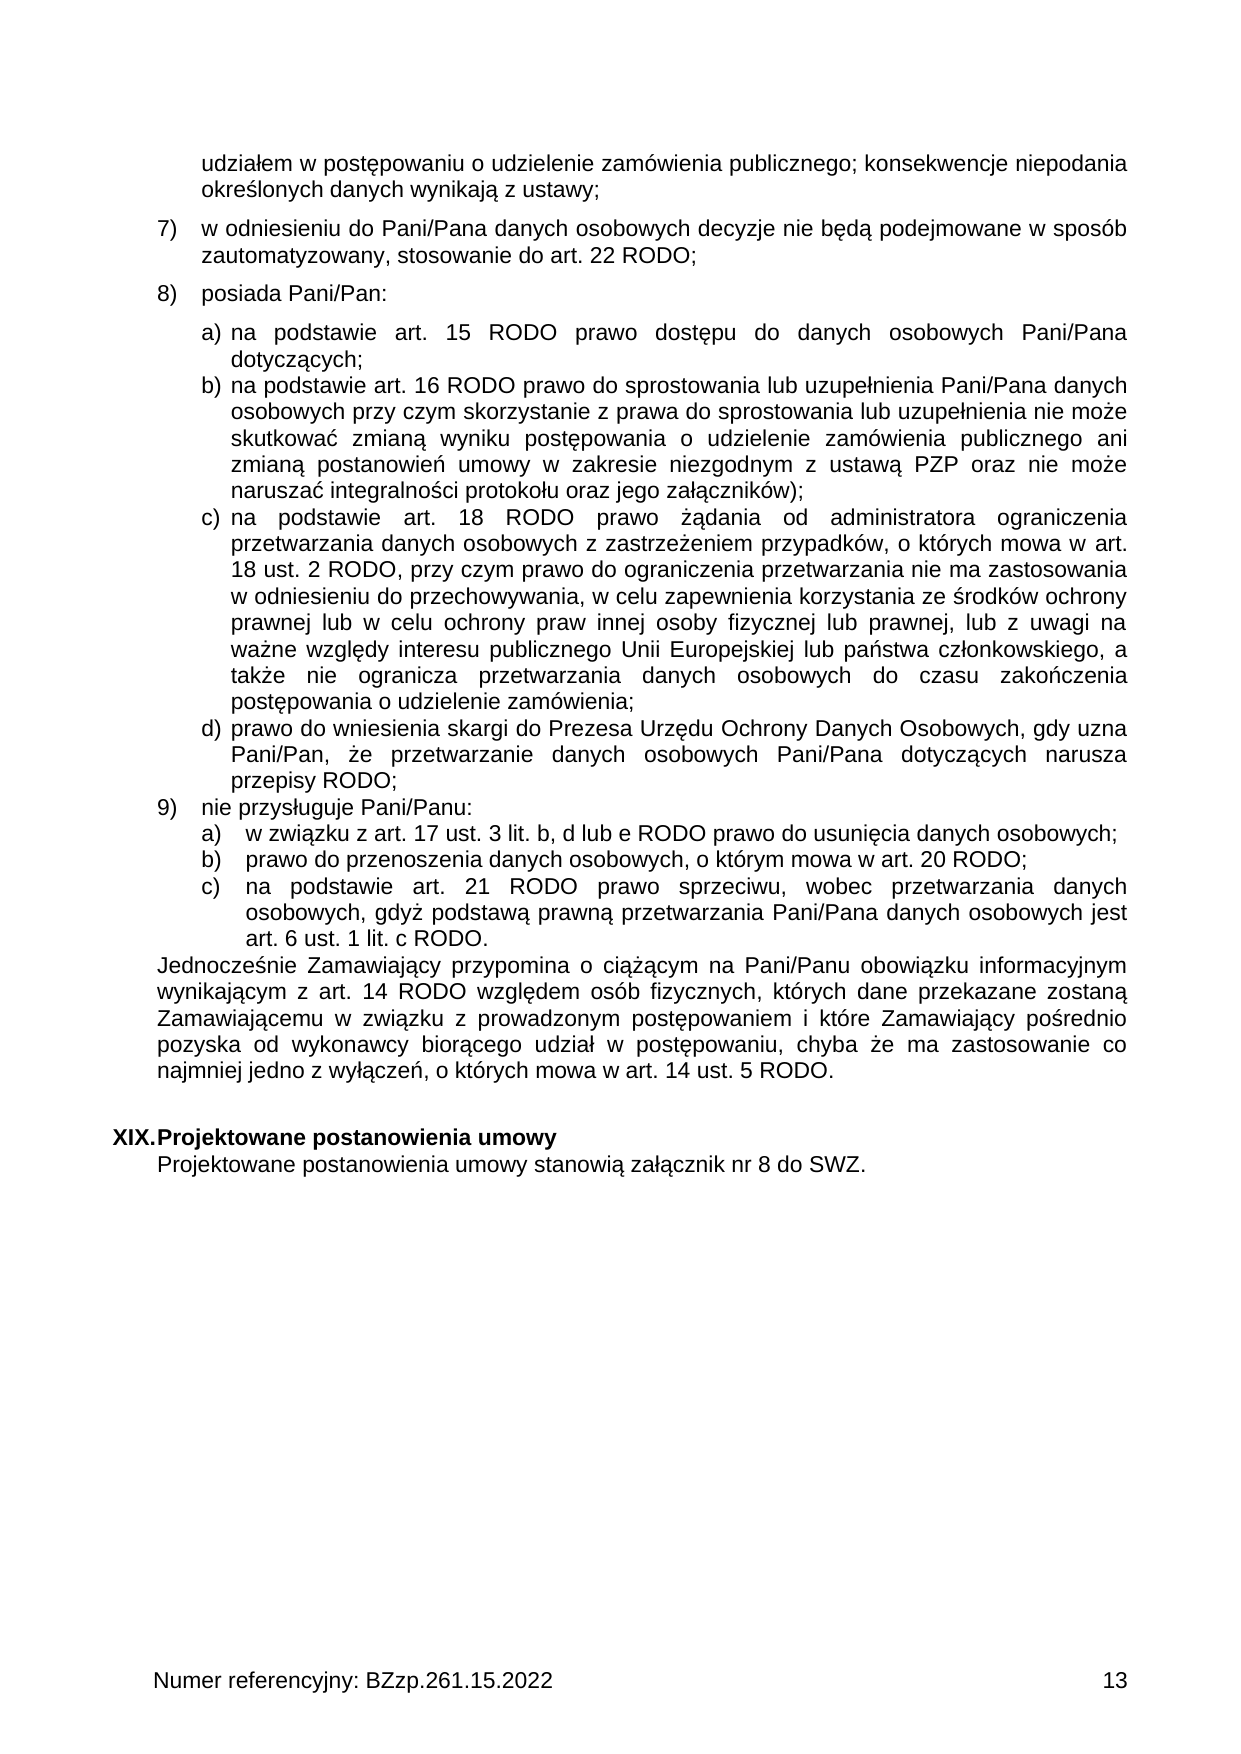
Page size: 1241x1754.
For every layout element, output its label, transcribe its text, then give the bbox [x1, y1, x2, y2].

list w odniesieniu do Pani/Pana danych osobowych decyzje nie będą podejmowane w sposób zautomatyzowany, stosowanie do art. 22 RODO; [157, 215, 1128, 268]
list prawo do wniesienia skargi do Prezesa Urzędu Ochrony Danych Osobowych, gdy uzna Pani/Pan, że przetwarzanie danych osobowych Pani/Pana dotyczących narusza przepisy RODO; [201, 714, 1128, 794]
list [157, 150, 1128, 203]
list na podstawie art. 18 RODO prawo żądania od administratora ograniczenia przetwarzania danych osobowych z zastrzeżeniem przypadków, o których mowa w art. 18 ust. 2 RODO, przy czym prawo do ograniczenia przetwarzania nie ma zastosowania w odniesieniu do przechowywania, w celu zapewnienia korzystania ze środków ochrony prawnej lub w celu ochrony praw innej osoby fizycznej lub prawnej, lub z uwagi na ważne względy interesu publicznego Unii Europejskiej lub państwa członkowskiego, a także nie ogranicza przetwarzania danych osobowych do czasu zakończenia postępowania o udzielenie zamówienia; [201, 504, 1128, 714]
list na podstawie art. 21 RODO prawo sprzeciwu, wobec przetwarzania danych osobowych, gdyż podstawą prawną przetwarzania Pani/Pana danych osobowych jest art. 6 ust. 1 lit. c RODO. [201, 873, 1128, 952]
list prawo do przenoszenia danych osobowych, o którym mowa w art. 20 RODO; [201, 846, 1128, 873]
list nie przysługuje Pani/Panu: [157, 794, 1128, 820]
text Jednocześnie Zamawiający przypomina o ciążącym na Pani/Panu obowiązku informacyjnym wynikającym z art. 14 RODO względem osób fizycznych, których dane przekazane zostaną Zamawiającemu w związku z prowadzonym postępowaniem i które Zamawiający pośrednio pozyska od wykonawcy biorącego udział w postępowaniu, chyba że ma zastosowanie co najmniej jedno z wyłączeń, o których mowa w art. 14 ust. 5 RODO. [157, 952, 1128, 1083]
text Projektowane postanowienia umowy stanowią załącznik nr 8 do SWZ. [157, 1151, 1128, 1178]
subtitle Projektowane postanowienia umowy [112, 1124, 1128, 1150]
list na podstawie art. 15 RODO prawo dostępu do danych osobowych Pani/Pana dotyczących; [201, 319, 1128, 372]
list w związku z art. 17 ust. 3 lit. b, d lub e RODO prawo do usunięcia danych osobowych; [201, 820, 1128, 846]
list posiada Pani/Pan: [157, 280, 1128, 307]
list na podstawie art. 16 RODO prawo do sprostowania lub uzupełnienia Pani/Pana danych osobowych przy czym skorzystanie z prawa do sprostowania lub uzupełnienia nie może skutkować zmianą wyniku postępowania o udzielenie zamówienia publicznego ani zmianą postanowień umowy w zakresie niezgodnym z ustawą PZP oraz nie może naruszać integralności protokołu oraz jego załączników); [201, 372, 1128, 504]
